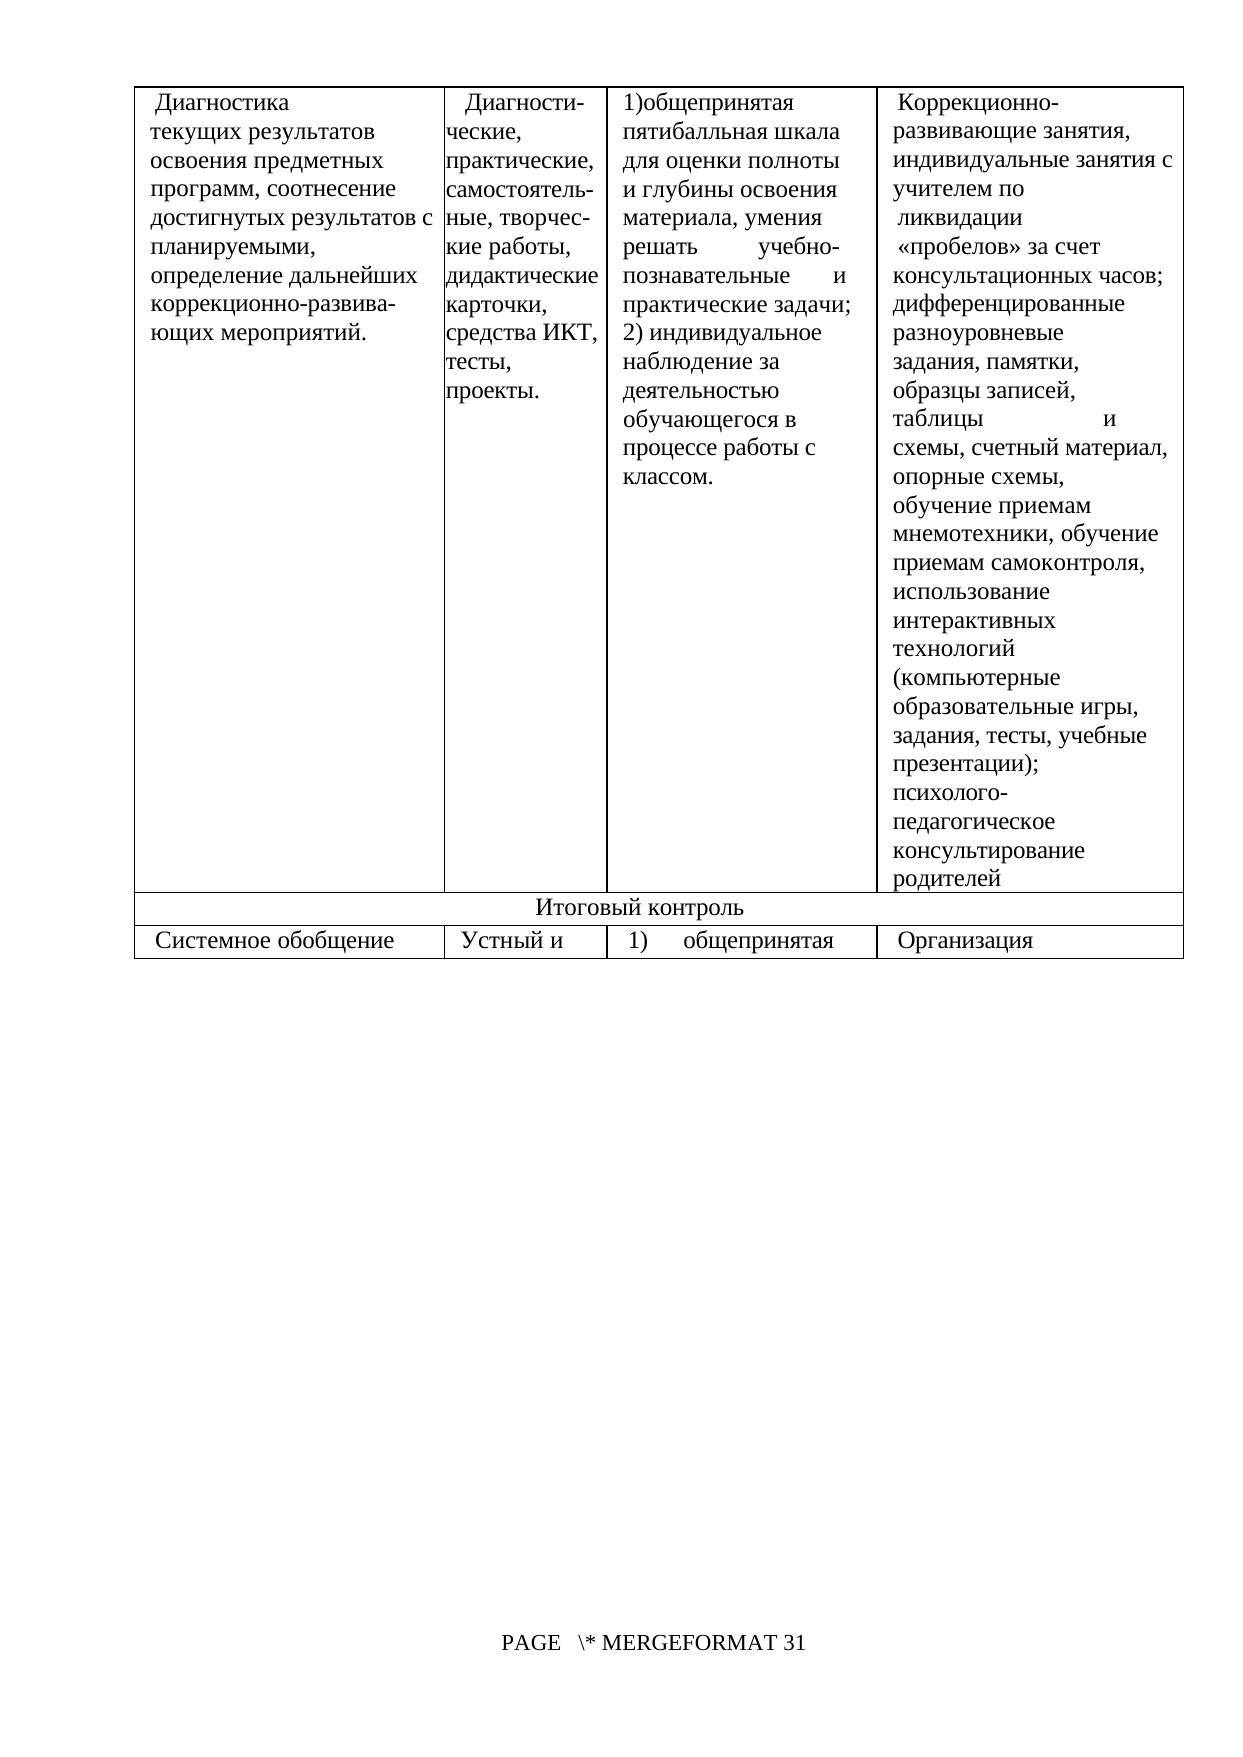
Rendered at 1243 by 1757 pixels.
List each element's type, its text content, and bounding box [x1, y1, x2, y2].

table_header 1)общепринятая пятибалльная шкала для оценки полноты и глубины освоения материала, умения решать учебно- познавательные и практические задачи; 2) индивидуальное наблюдение за деятельностью обучающегося в процессе работы с классом. [608, 88, 876, 892]
table_header Диагности- ческие, практические, самостоятель- ные, творчес- кие работы, дидактические карточки, средства ИКТ, тесты, проекты. [445, 88, 606, 892]
table_cell 1) общепринятая [608, 926, 876, 958]
table_cell Организация [878, 926, 1183, 958]
table_cell Системное обобщение [135, 926, 444, 958]
table_cell Итоговый контроль [135, 893, 1183, 925]
table_header Коррекционно- развивающие занятия, индивидуальные занятия с учителем по ликвидации «пробелов» за счет консультационных часов; дифференцированные разноуровневые задания, памятки, образцы записей, таблицы и схемы, счетный материал, опорные схемы, обучение приемам мнемотехники, обучение приемам самоконтроля, использование интерактивных технологий (компьютерные образовательные игры, задания, тесты, учебные презентации); психолого- педагогическое консультирование родителей [878, 88, 1183, 892]
table_header Диагностика текущих результатов освоения предметных программ, соотнесение достигнутых результатов с планируемыми, определение дальнейших коррекционно-развива- ющих мероприятий. [135, 88, 444, 892]
table_cell Устный и [445, 926, 606, 958]
